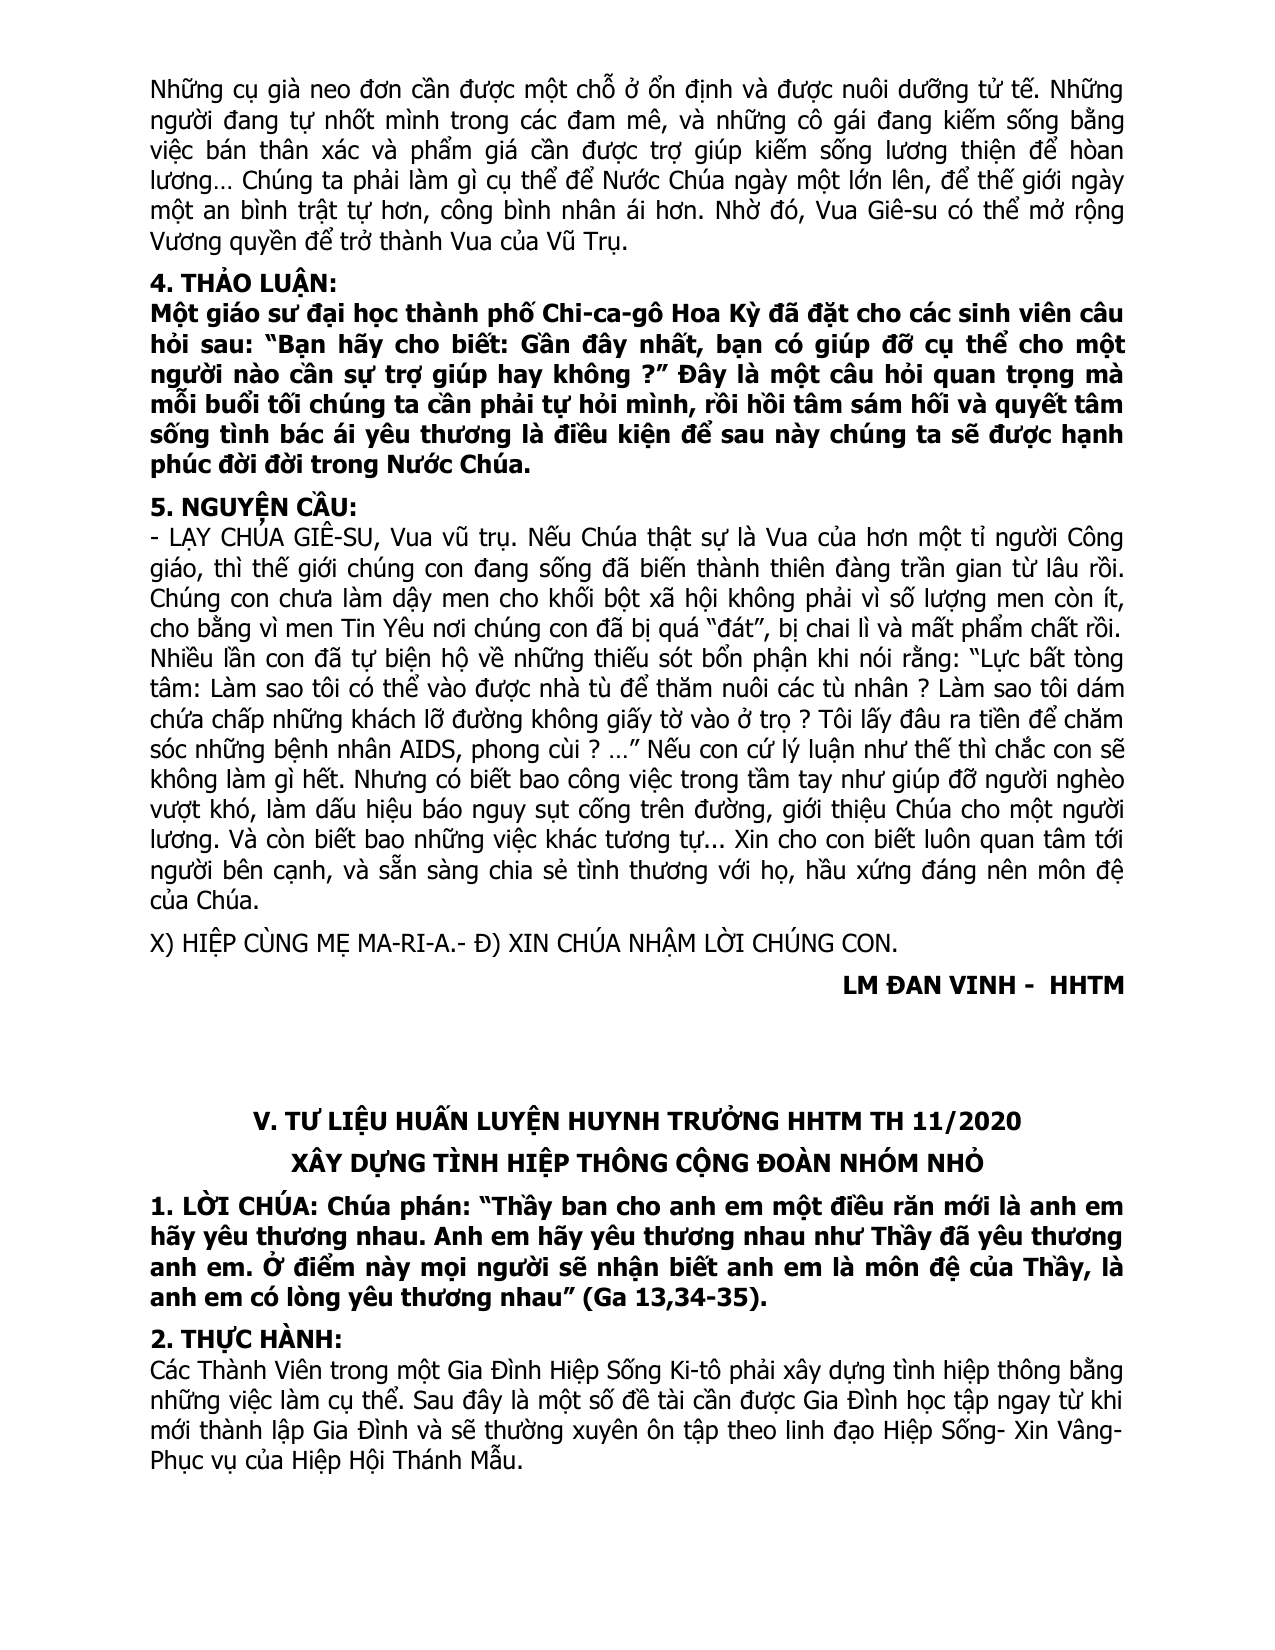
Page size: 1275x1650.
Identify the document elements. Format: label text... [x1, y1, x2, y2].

text - LẠY CHÚA GIÊ-SU, Vua vũ trụ. Nếu Chúa thật sự là Vua của hơn một tỉ người Công giáo, thì thế giới chúng con đang sống đã biến thành thiên đàng trần gian từ lâu rồi. Chúng con chưa làm dậy men cho khối bột xã hội không phải vì số lượng men còn ít, cho bằng vì men Tin Yêu nơi chúng con đã bị quá “đát”, bị chai lì và mất phẩm chất rồi. [150, 522, 1125, 643]
text Các Thành Viên trong một Gia Đình Hiệp Sống Ki-tô phải xây dựng tình hiệp thông bằng những việc làm cụ thể. Sau đây là một số đề tài cần được Gia Đình học tập ngay từ khi mới thành lập Gia Đình và sẽ thường xuyên ôn tập theo linh đạo Hiệp Sống- Xin Vâng- Phục vụ của Hiệp Hội Thánh Mẫu. [150, 1354, 1125, 1475]
text 5. NGUYỆN CẦU: [150, 492, 1125, 522]
text XÂY DỰNG TÌNH HIỆP THÔNG CỘNG ĐOÀN NHÓM NHỎ [150, 1148, 1125, 1178]
text 4. THẢO LUẬN: [150, 268, 1125, 298]
text Một giáo sư đại học thành phố Chi-ca-gô Hoa Kỳ đã đặt cho các sinh viên câu hỏi sau: “Bạn hãy cho biết: Gần đây nhất, bạn có giúp đỡ cụ thể cho một người nào cần sự trợ giúp hay không ?” Đây là một câu hỏi quan trọng mà mỗi buổi tối chúng ta cần phải tự hỏi mình, rồi hồi tâm sám hối và quyết tâm sống tình bác ái yêu thương là điều kiện để sau này chúng ta sẽ được hạnh phúc đời đời trong Nước Chúa. [150, 298, 1125, 479]
text 2. THỰC HÀNH: [150, 1324, 1125, 1354]
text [150, 74, 1125, 255]
text V. TƯ LIỆU HUẤN LUYỆN HUYNH TRƯỞNG HHTM TH 11/2020 [150, 1105, 1125, 1135]
text LM ĐAN VINH - HHTM [150, 970, 1125, 1000]
text 1. LỜI CHÚA: Chúa phán: “Thầy ban cho anh em một điều răn mới là anh em hãy yêu thương nhau. Anh em hãy yêu thương nhau như Thầy đã yêu thương anh em. Ở điểm này mọi người sẽ nhận biết anh em là môn đệ của Thầy, là anh em có lòng yêu thương nhau” (Ga 13,34-35). [150, 1191, 1125, 1311]
text Nhiều lần con đã tự biện hộ về những thiếu sót bổn phận khi nói rằng: “Lực bất tòng tâm: Làm sao tôi có thể vào được nhà tù để thăm nuôi các tù nhân ? Làm sao tôi dám chứa chấp những khách lỡ đường không giấy tờ vào ở trọ ? Tôi lấy đâu ra tiền để chăm sóc những bệnh nhân AIDS, phong cùi ? …” Nếu con cứ lý luận như thế thì chắc con sẽ không làm gì hết. Nhưng có biết bao công việc trong tầm tay như giúp đỡ người nghèo vượt khó, làm dấu hiệu báo nguy sụt cống trên đường, giới thiệu Chúa cho một người lương. Và còn biết bao những việc khác tương tự... Xin cho con biết luôn quan tâm tới người bên cạnh, và sẵn sàng chia sẻ tình thương với họ, hầu xứng đáng nên môn đệ của Chúa. [150, 643, 1125, 914]
text X) HIỆP CÙNG MẸ MA-RI-A.- Đ) XIN CHÚA NHẬM LỜI CHÚNG CON. [150, 927, 1125, 957]
